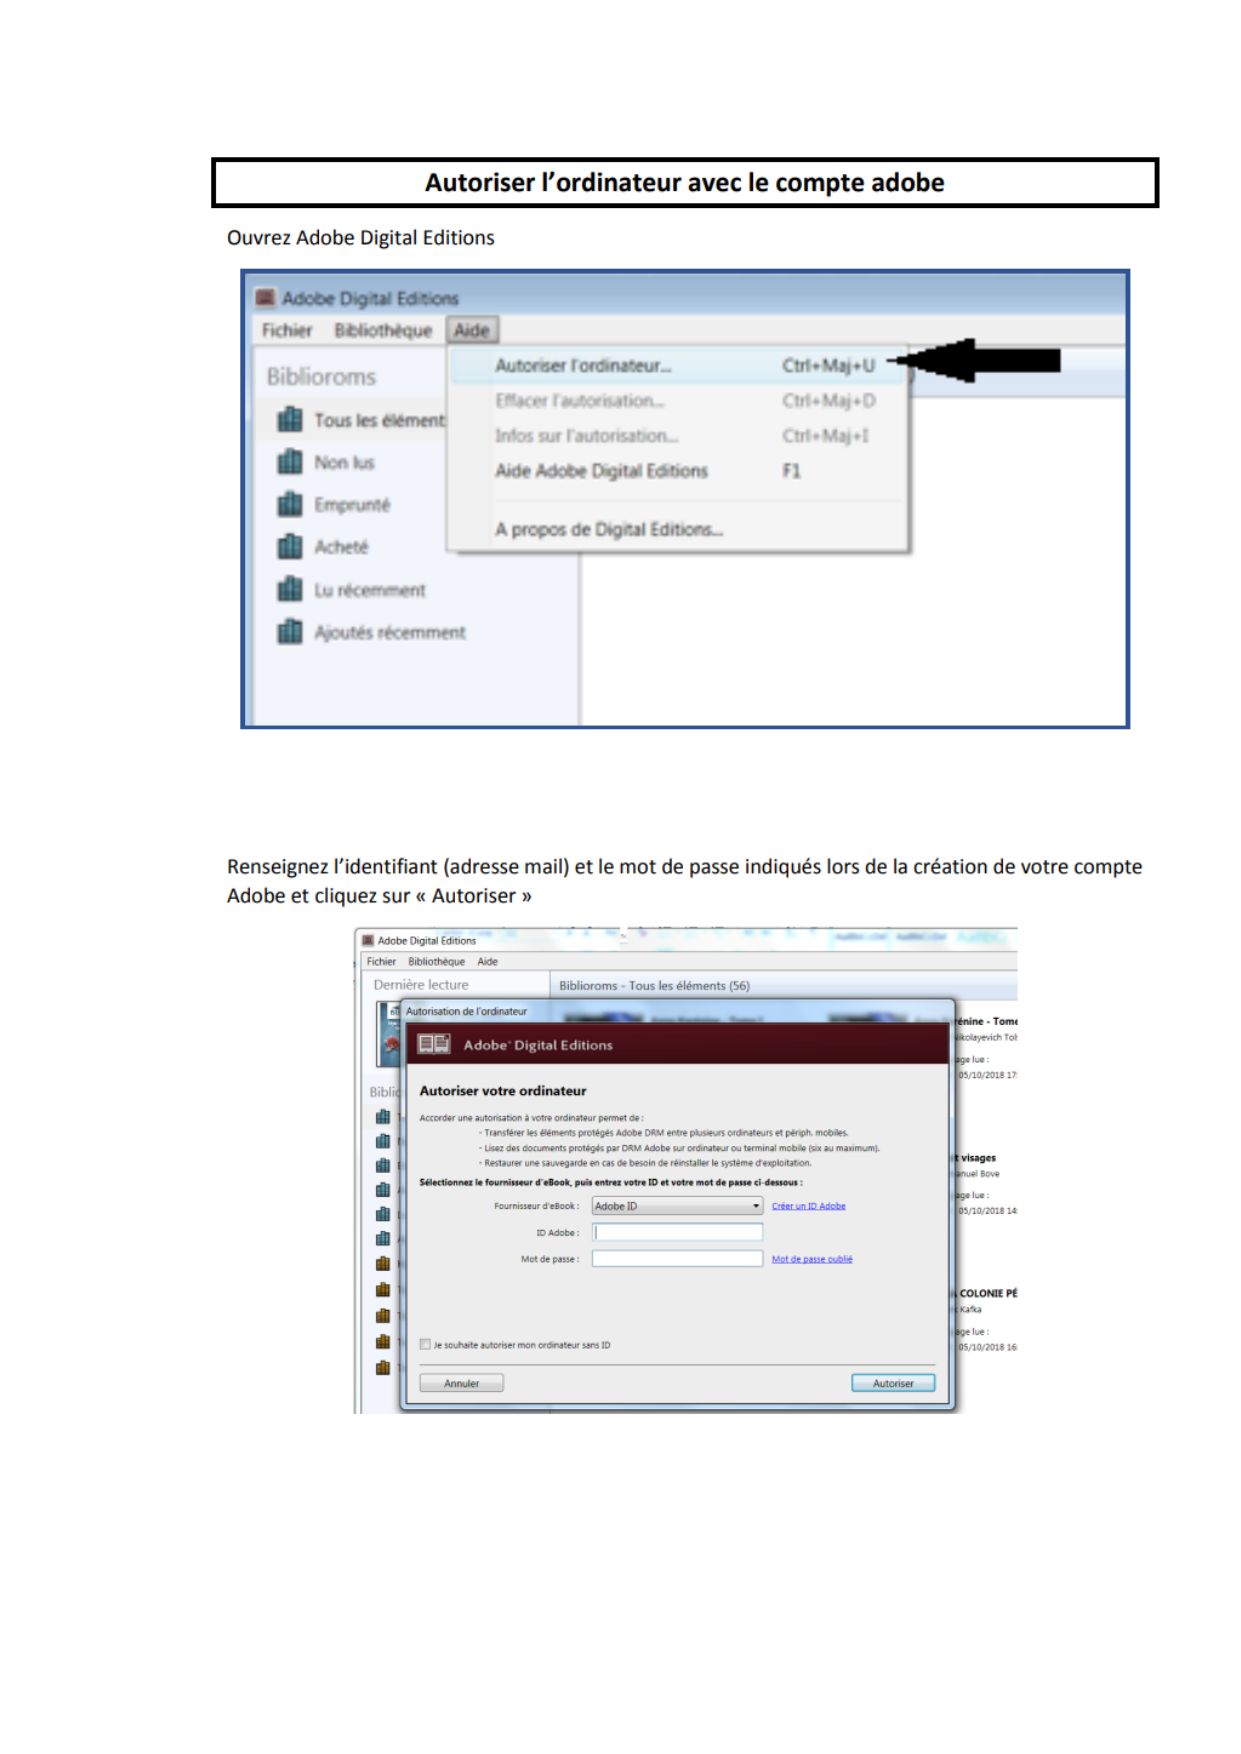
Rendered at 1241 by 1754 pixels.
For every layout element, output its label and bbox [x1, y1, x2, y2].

picture [147, 147, 1236, 1442]
